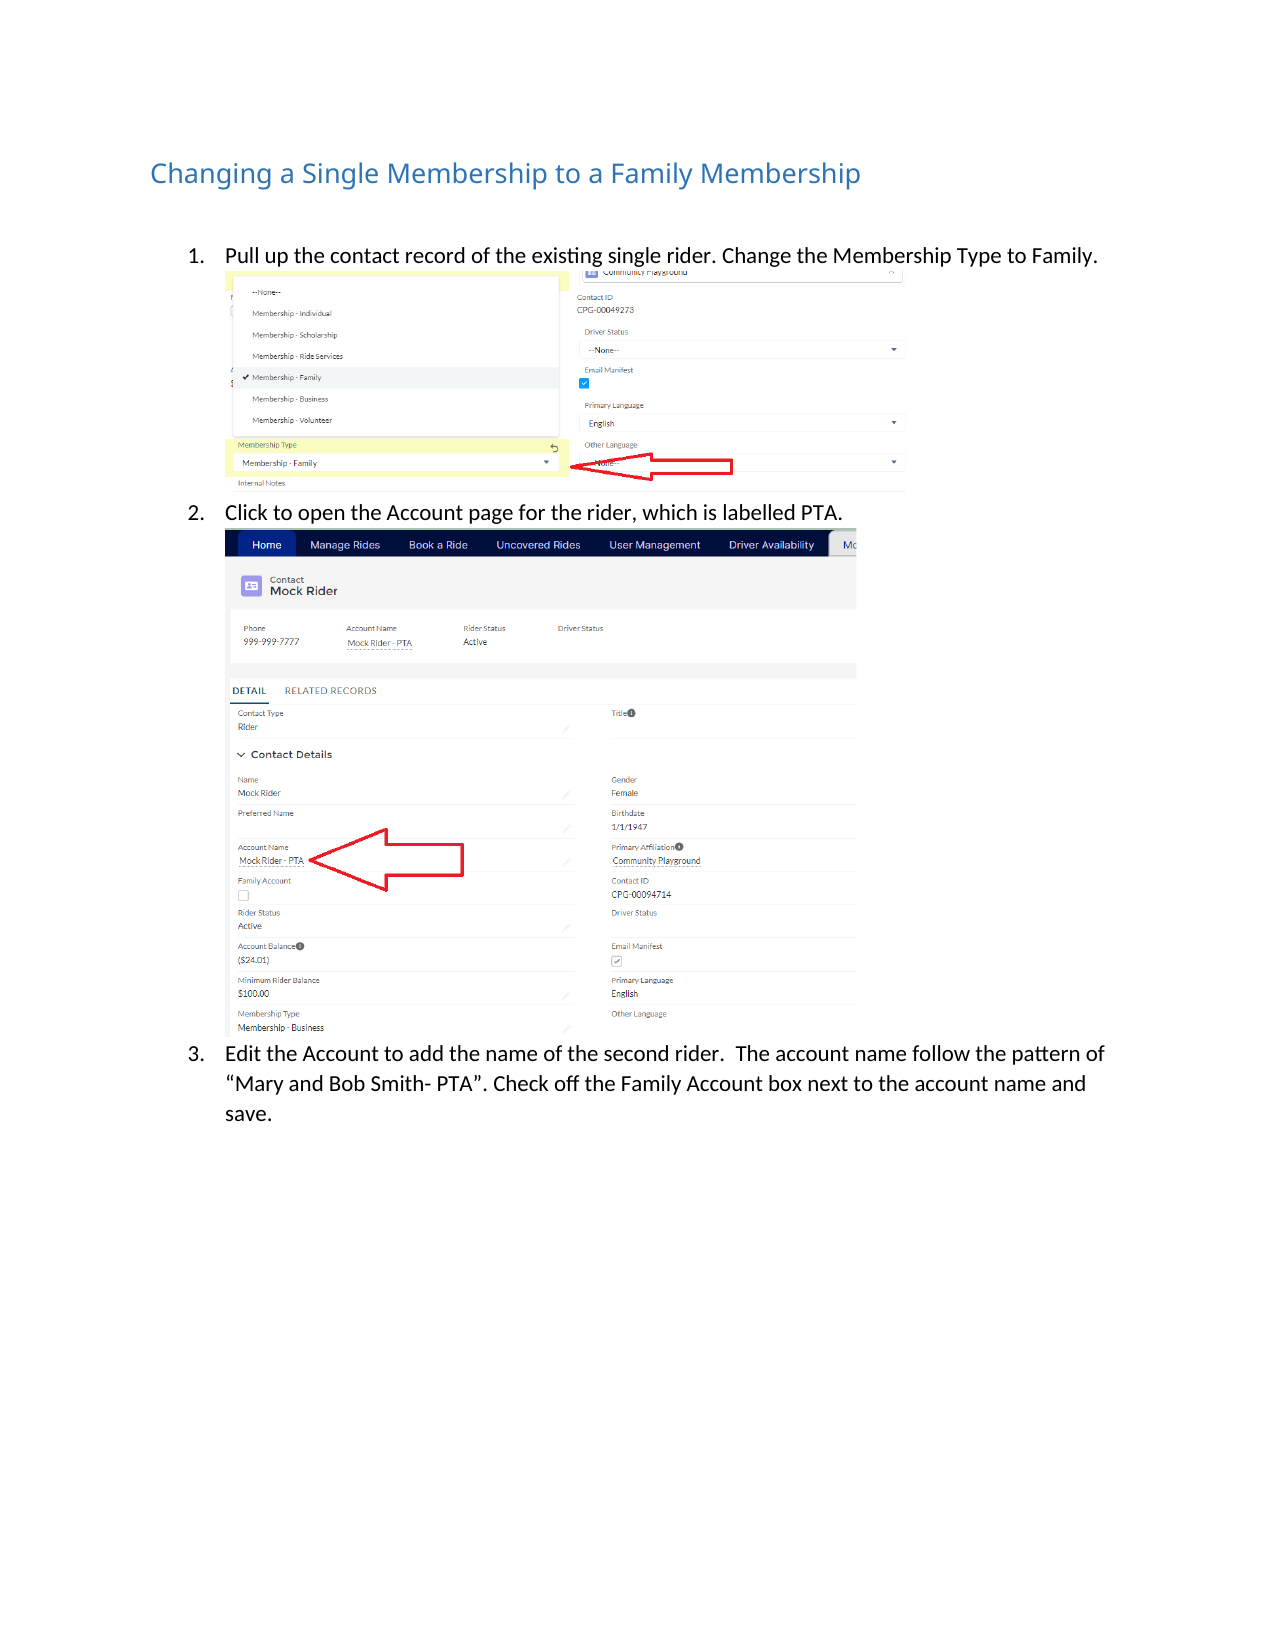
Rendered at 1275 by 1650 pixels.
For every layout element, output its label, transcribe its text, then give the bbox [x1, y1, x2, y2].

picture [225, 271, 1198, 496]
list Pull up the contact record of the existing single rider. Change the Membership Type to Family. [187, 241, 1125, 269]
list Click to open the Account page for the rider, which is labelled PTA. [187, 498, 1125, 526]
subtitle Changing a Single Membership to a Family Membership [150, 154, 1125, 191]
list Edit the Account to add the name of the second rider. The account name follow the pattern of “Mary and Bob Smith- PTA”. Check off the Family Account box next to the account name and save. [187, 1039, 1125, 1127]
picture [225, 528, 857, 1037]
